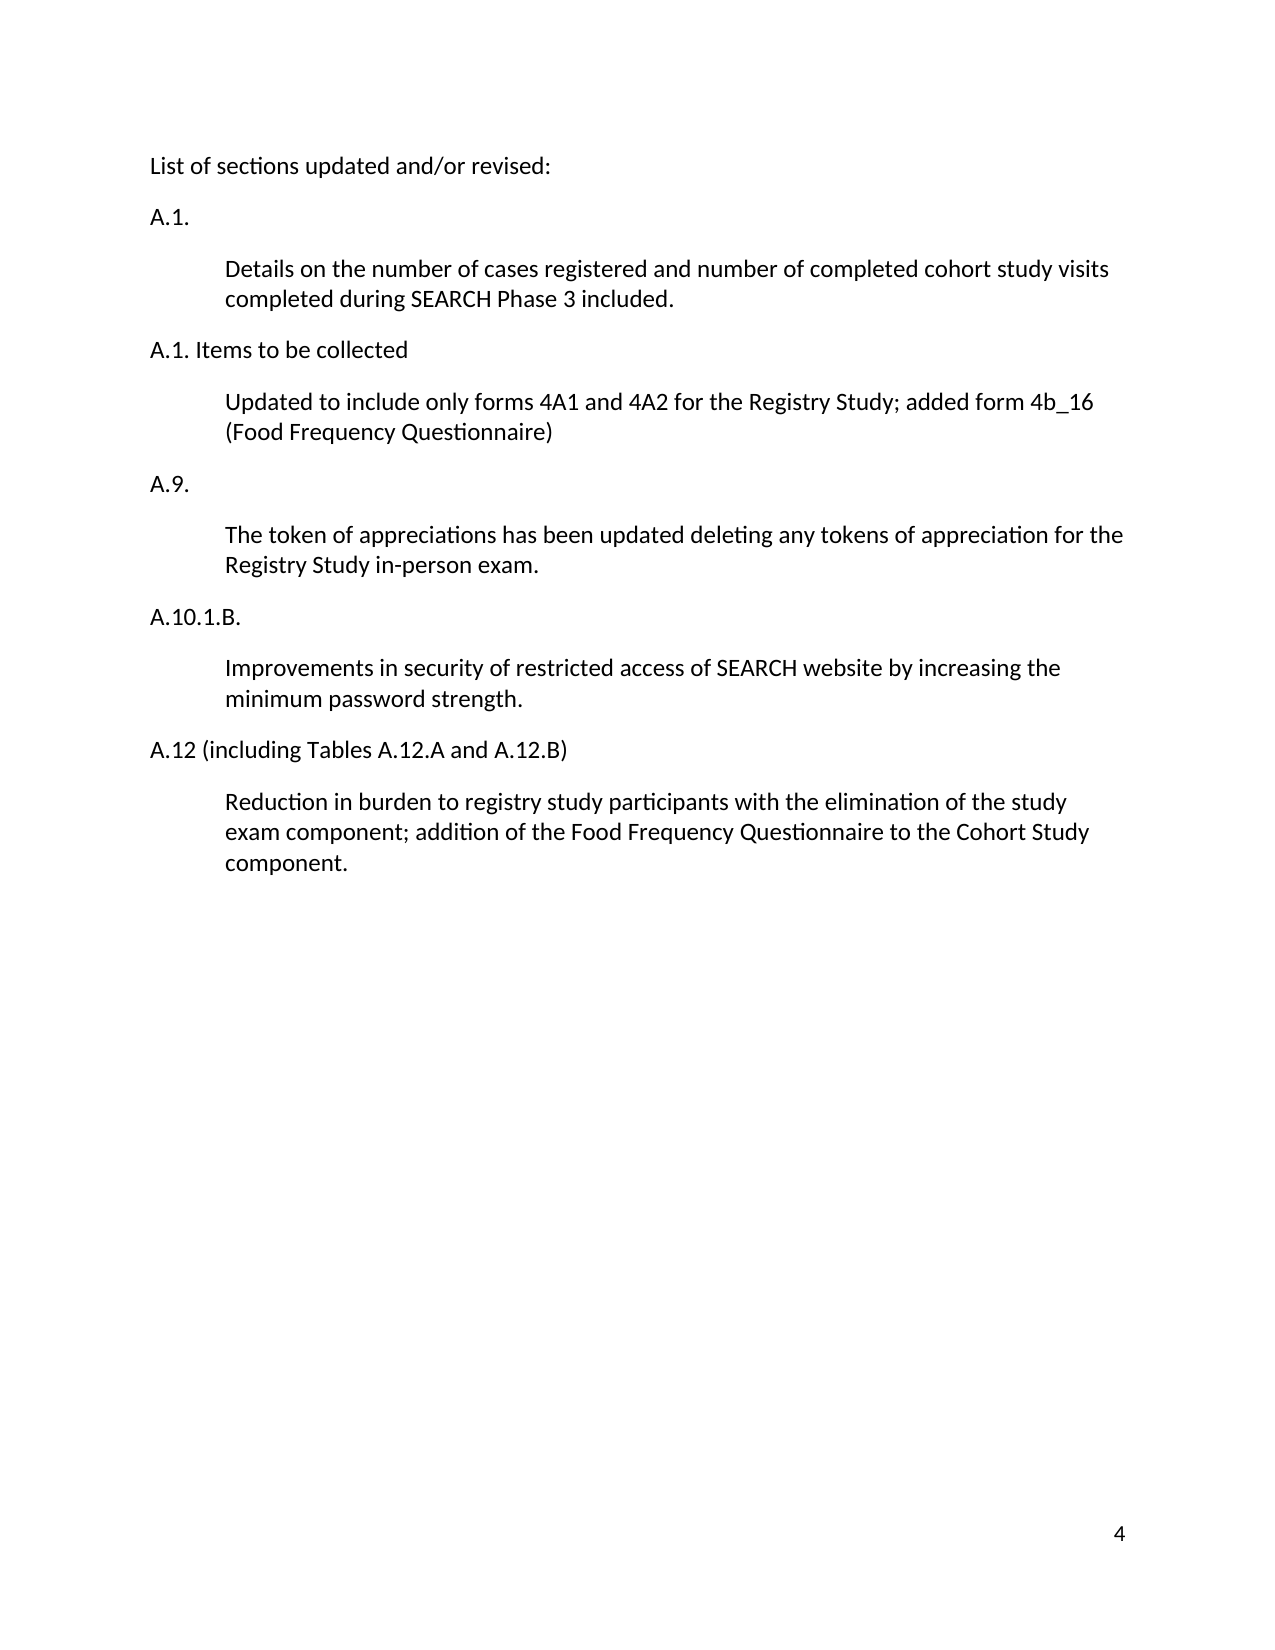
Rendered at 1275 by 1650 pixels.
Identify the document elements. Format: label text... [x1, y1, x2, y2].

text A.1. [150, 201, 1125, 232]
text A.9. [150, 468, 1125, 498]
text List of sections updated and/or revised: [150, 150, 1125, 181]
text The token of appreciations has been updated deleting any tokens of appreciation for the Registry Study in-person exam. [225, 519, 1125, 580]
text Details on the number of cases registered and number of completed cohort study visits completed during SEARCH Phase 3 included. [225, 253, 1125, 314]
text Improvements in security of restricted access of SEARCH website by increasing the minimum password strength. [225, 652, 1125, 713]
text A.12 (including Tables A.12.A and A.12.B) [150, 734, 1125, 765]
text A.1. Items to be collected [150, 334, 1125, 365]
text Updated to include only forms 4A1 and 4A2 for the Registry Study; added form 4b_16 (Food Frequency Questionnaire) [225, 386, 1125, 447]
text A.10.1.B. [150, 601, 1125, 632]
text Reduction in burden to registry study participants with the elimination of the study exam component; addition of the Food Frequency Questionnaire to the Cohort Study component.Abstract [225, 786, 1125, 877]
